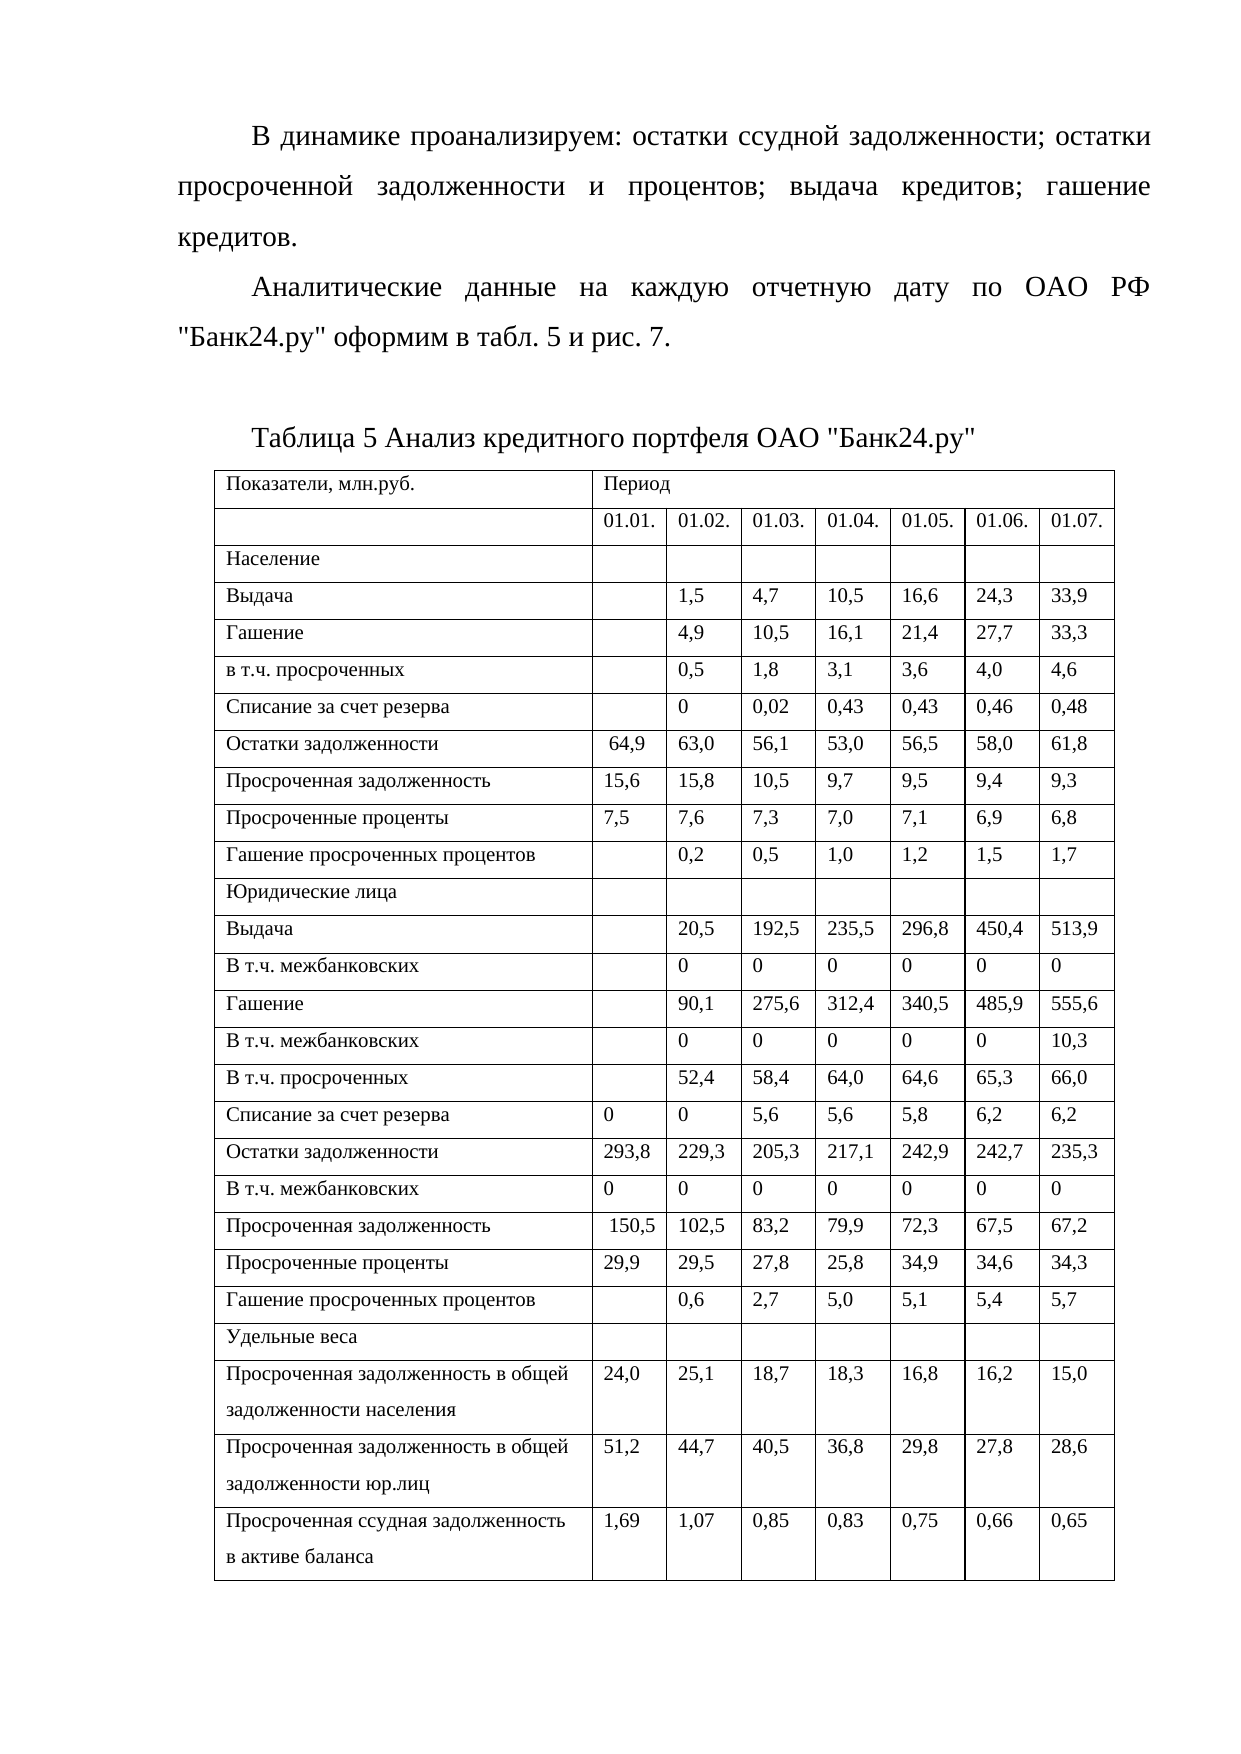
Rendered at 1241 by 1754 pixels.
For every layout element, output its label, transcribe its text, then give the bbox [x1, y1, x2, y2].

table_cell 0 [816, 1176, 890, 1212]
table_cell 5,0 [816, 1287, 890, 1323]
table_cell Выдача [215, 916, 592, 952]
table_cell 5,1 [891, 1287, 964, 1323]
table_cell [593, 991, 666, 1027]
table_cell 79,9 [816, 1213, 890, 1249]
table_cell 20,5 [667, 916, 741, 952]
table_cell 275,6 [742, 991, 815, 1027]
table_cell 9,5 [891, 768, 964, 804]
table_cell 6,2 [1040, 1102, 1114, 1138]
table_cell 0,5 [667, 657, 741, 693]
table_cell 64,9 [593, 731, 666, 767]
table_cell [593, 546, 666, 582]
table_cell 7,3 [742, 805, 815, 841]
table_cell 34,3 [1040, 1250, 1114, 1286]
table_cell 217,1 [816, 1139, 890, 1175]
table_cell 150,5 [593, 1213, 666, 1249]
table_cell 1,69 [593, 1508, 666, 1580]
table_cell Просроченные проценты [215, 1250, 592, 1286]
table_cell 34,6 [966, 1250, 1039, 1286]
table_cell 0 [667, 1176, 741, 1212]
table_cell 555,6 [1040, 991, 1114, 1027]
table_cell 0 [667, 694, 741, 730]
table_cell 0,66 [966, 1508, 1039, 1580]
table_cell 0 [742, 1176, 815, 1212]
table_cell 293,8 [593, 1139, 666, 1175]
table_cell 0 [891, 954, 964, 989]
table_cell 9,3 [1040, 768, 1114, 804]
table_cell [667, 879, 741, 915]
table_cell [742, 879, 815, 915]
table_cell 25,8 [816, 1250, 890, 1286]
table_cell [593, 879, 666, 915]
table_cell 0,46 [966, 694, 1039, 730]
table_cell 0 [966, 1028, 1039, 1064]
table_cell Просроченная задолженность [215, 1213, 592, 1249]
table_cell 0 [667, 1028, 741, 1064]
table_cell 67,5 [966, 1213, 1039, 1249]
table_cell 192,5 [742, 916, 815, 952]
table_cell 0,65 [1040, 1508, 1114, 1580]
table_cell [816, 1324, 890, 1360]
table_cell 67,2 [1040, 1213, 1114, 1249]
table_cell 65,3 [966, 1065, 1039, 1101]
table_cell 52,4 [667, 1065, 741, 1101]
table_cell Население [215, 546, 592, 582]
table_cell 16,6 [891, 583, 964, 619]
table_cell 1,07 [667, 1508, 741, 1580]
table_cell 29,8 [891, 1435, 964, 1507]
table_cell Просроченная задолженность в общей задолженности юр.лиц [215, 1435, 592, 1507]
table_cell 235,5 [816, 916, 890, 952]
table_cell 34,9 [891, 1250, 964, 1286]
table_cell 01.03. [742, 509, 815, 544]
table_cell Выдача [215, 583, 592, 619]
table_cell 0,85 [742, 1508, 815, 1580]
table_cell 24,3 [966, 583, 1039, 619]
table_cell 63,0 [667, 731, 741, 767]
table_cell 44,7 [667, 1435, 741, 1507]
table_cell 242,9 [891, 1139, 964, 1175]
table_cell 18,7 [742, 1361, 815, 1433]
table_cell 450,4 [966, 916, 1039, 952]
table_cell [593, 657, 666, 693]
table_cell 4,0 [966, 657, 1039, 693]
table_cell Просроченная ссудная задолженность в активе баланса [215, 1508, 592, 1580]
table_cell Юридические лица [215, 879, 592, 915]
table_cell 0 [593, 1102, 666, 1138]
table_cell 4,7 [742, 583, 815, 619]
table_cell 296,8 [891, 916, 964, 952]
table_cell 64,0 [816, 1065, 890, 1101]
table_cell 33,3 [1040, 620, 1114, 656]
table_cell 5,8 [891, 1102, 964, 1138]
table_cell 5,6 [816, 1102, 890, 1138]
table_cell 235,3 [1040, 1139, 1114, 1175]
table_cell 0,43 [816, 694, 890, 730]
table_cell 16,1 [816, 620, 890, 656]
table_cell 0 [593, 1176, 666, 1212]
table_cell Удельные веса [215, 1324, 592, 1360]
table_cell 33,9 [1040, 583, 1114, 619]
table_cell 205,3 [742, 1139, 815, 1175]
table_cell [593, 1065, 666, 1101]
table_header Показатели, млн.руб. [215, 471, 592, 507]
table_cell 27,8 [742, 1250, 815, 1286]
table_cell Гашение просроченных процентов [215, 1287, 592, 1323]
table_cell 6,2 [966, 1102, 1039, 1138]
table_cell 5,6 [742, 1102, 815, 1138]
table_cell 01.01. [593, 509, 666, 544]
table_cell 15,6 [593, 768, 666, 804]
table_cell 0 [966, 954, 1039, 989]
table_cell [816, 879, 890, 915]
table_cell [667, 546, 741, 582]
table_cell В т.ч. межбанковских [215, 954, 592, 989]
table_cell В т.ч. просроченных [215, 1065, 592, 1101]
table_cell 485,9 [966, 991, 1039, 1027]
table_cell 0,2 [667, 842, 741, 878]
table_cell 16,2 [966, 1361, 1039, 1433]
table_cell [593, 1028, 666, 1064]
table_cell 10,5 [742, 768, 815, 804]
table_cell 56,5 [891, 731, 964, 767]
table_cell 9,4 [966, 768, 1039, 804]
table_cell 7,0 [816, 805, 890, 841]
table_cell в т.ч. просроченных [215, 657, 592, 693]
table_cell [593, 842, 666, 878]
table_cell 25,1 [667, 1361, 741, 1433]
table_cell Просроченная задолженность [215, 768, 592, 804]
table_cell 5,7 [1040, 1287, 1114, 1323]
table_cell 15,0 [1040, 1361, 1114, 1433]
table_cell 7,6 [667, 805, 741, 841]
table_cell 36,8 [816, 1435, 890, 1507]
table_cell 61,8 [1040, 731, 1114, 767]
table_cell [891, 546, 964, 582]
table_cell Гашение [215, 991, 592, 1027]
table_cell 64,6 [891, 1065, 964, 1101]
table_cell 0 [667, 954, 741, 989]
table_cell 01.05. [891, 509, 964, 544]
table_cell [1040, 546, 1114, 582]
table_cell Остатки задолженности [215, 1139, 592, 1175]
table_cell 16,8 [891, 1361, 964, 1433]
table_cell [891, 1324, 964, 1360]
table_cell 6,8 [1040, 805, 1114, 841]
table_cell 0,83 [816, 1508, 890, 1580]
table_cell 4,6 [1040, 657, 1114, 693]
table_cell 27,8 [966, 1435, 1039, 1507]
table_cell 9,7 [816, 768, 890, 804]
table_cell [667, 1324, 741, 1360]
table_cell 1,8 [742, 657, 815, 693]
table_cell [593, 583, 666, 619]
table_cell [966, 546, 1039, 582]
table_cell [215, 509, 592, 544]
table_cell 0,5 [742, 842, 815, 878]
table_cell 0,02 [742, 694, 815, 730]
table_cell 01.02. [667, 509, 741, 544]
table_cell 0,48 [1040, 694, 1114, 730]
table_cell 242,7 [966, 1139, 1039, 1175]
table_cell 29,9 [593, 1250, 666, 1286]
table_cell 0 [742, 954, 815, 989]
table_cell В т.ч. межбанковских [215, 1028, 592, 1064]
table_cell [816, 546, 890, 582]
table_cell Списание за счет резерва [215, 1102, 592, 1138]
table_cell [1040, 1324, 1114, 1360]
table_cell 0 [1040, 954, 1114, 989]
table_cell 0,6 [667, 1287, 741, 1323]
table_cell [1040, 879, 1114, 915]
table_cell 5,4 [966, 1287, 1039, 1323]
table_cell 51,2 [593, 1435, 666, 1507]
table_cell [966, 879, 1039, 915]
table_cell 7,1 [891, 805, 964, 841]
table_cell 58,0 [966, 731, 1039, 767]
table_cell 53,0 [816, 731, 890, 767]
text Таблица 5 Анализ кредитного портфеля ОАО "Банк24.ру" [177, 420, 1152, 453]
table_cell 40,5 [742, 1435, 815, 1507]
table_cell Списание за счет резерва [215, 694, 592, 730]
table_cell В т.ч. межбанковских [215, 1176, 592, 1212]
table_cell 1,0 [816, 842, 890, 878]
table_cell [966, 1324, 1039, 1360]
table_cell 10,3 [1040, 1028, 1114, 1064]
table_cell 29,5 [667, 1250, 741, 1286]
table_cell [593, 620, 666, 656]
table_cell 18,3 [816, 1361, 890, 1433]
table_cell 1,5 [667, 583, 741, 619]
table_cell 0 [1040, 1176, 1114, 1212]
table_cell Остатки задолженности [215, 731, 592, 767]
table_cell [742, 1324, 815, 1360]
table_cell 3,1 [816, 657, 890, 693]
table_cell 1,7 [1040, 842, 1114, 878]
table_header Период [593, 471, 1114, 507]
table_cell 01.04. [816, 509, 890, 544]
table_cell 3,6 [891, 657, 964, 693]
table_cell 90,1 [667, 991, 741, 1027]
table_cell 0 [816, 954, 890, 989]
table_cell 56,1 [742, 731, 815, 767]
table_cell 102,5 [667, 1213, 741, 1249]
table_cell 15,8 [667, 768, 741, 804]
table_cell Просроченная задолженность в общей задолженности населения [215, 1361, 592, 1433]
table_cell 312,4 [816, 991, 890, 1027]
table_cell 229,3 [667, 1139, 741, 1175]
table_cell Просроченные проценты [215, 805, 592, 841]
table_cell [593, 954, 666, 989]
table_cell 01.07. [1040, 509, 1114, 544]
table_cell 0 [816, 1028, 890, 1064]
table_cell 72,3 [891, 1213, 964, 1249]
text Аналитические данные на каждую отчетную дату по ОАО РФ "Банк24.ру" оформим в табл. 5 и рис. 7. [177, 269, 1152, 353]
table_cell 1,5 [966, 842, 1039, 878]
table_cell 0 [667, 1102, 741, 1138]
table_cell 2,7 [742, 1287, 815, 1323]
table_cell 7,5 [593, 805, 666, 841]
table_cell 24,0 [593, 1361, 666, 1433]
table_cell 6,9 [966, 805, 1039, 841]
table_cell 4,9 [667, 620, 741, 656]
table_cell [593, 916, 666, 952]
table_cell 0 [891, 1176, 964, 1212]
table_cell 01.06. [966, 509, 1039, 544]
table_cell 10,5 [816, 583, 890, 619]
table_cell [891, 879, 964, 915]
table_cell 513,9 [1040, 916, 1114, 952]
text В динамике проанализируем: остатки ссудной задолженности; остатки просроченной задолженности и процентов; выдача кредитов; гашение кредитов. [177, 118, 1152, 252]
table_cell Гашение [215, 620, 592, 656]
table_cell 0 [742, 1028, 815, 1064]
table_cell 27,7 [966, 620, 1039, 656]
table_cell [593, 1287, 666, 1323]
table_cell Гашение просроченных процентов [215, 842, 592, 878]
table_cell 340,5 [891, 991, 964, 1027]
table_cell [593, 1324, 666, 1360]
table_cell 10,5 [742, 620, 815, 656]
table_cell 0 [966, 1176, 1039, 1212]
table_cell 0,75 [891, 1508, 964, 1580]
table_cell 0 [891, 1028, 964, 1064]
table_cell 21,4 [891, 620, 964, 656]
table_cell 1,2 [891, 842, 964, 878]
table_cell 28,6 [1040, 1435, 1114, 1507]
table_cell 0,43 [891, 694, 964, 730]
table_cell 66,0 [1040, 1065, 1114, 1101]
table_cell 58,4 [742, 1065, 815, 1101]
table_cell [593, 694, 666, 730]
table_cell 83,2 [742, 1213, 815, 1249]
table_cell [742, 546, 815, 582]
